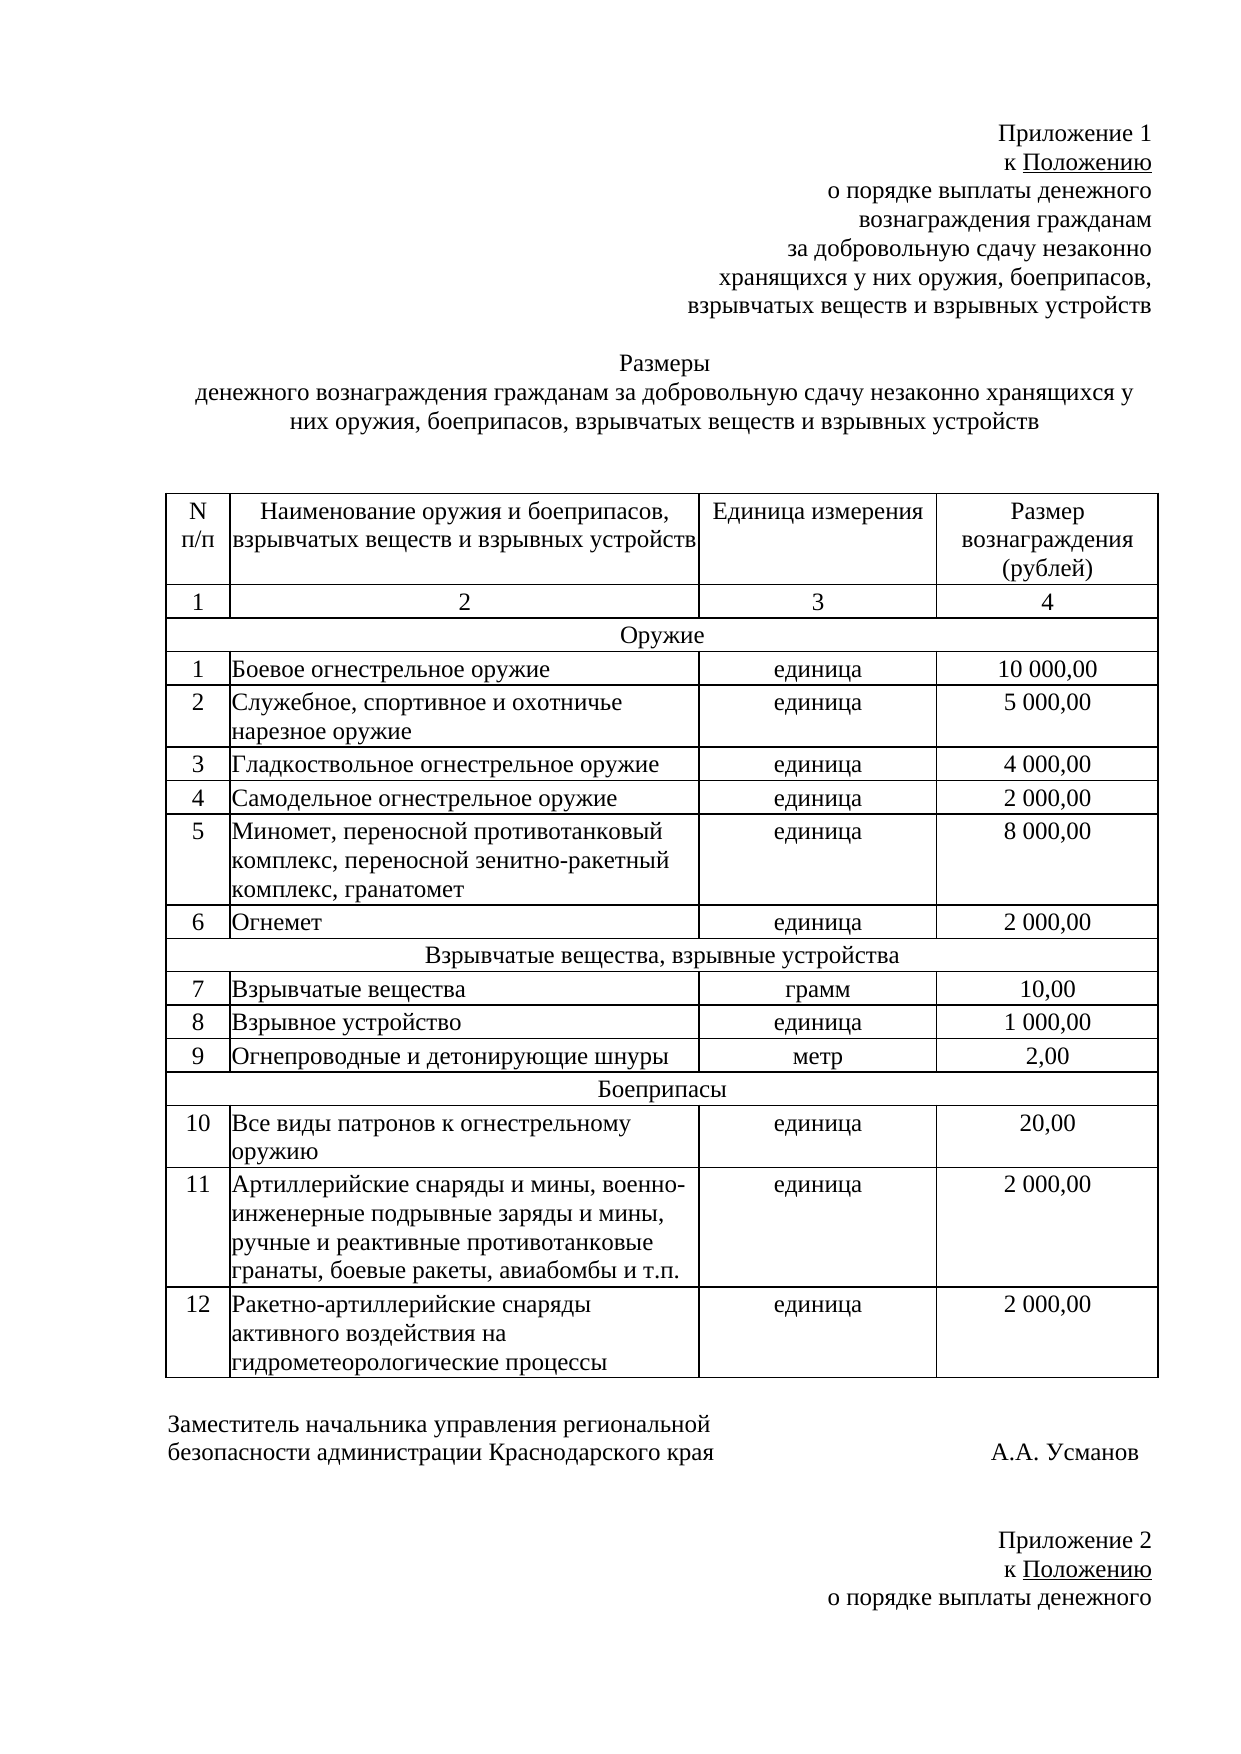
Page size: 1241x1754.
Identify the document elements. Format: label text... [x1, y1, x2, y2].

table_cell 2 [231, 585, 698, 617]
table_header N п/п [167, 494, 229, 584]
table_cell 5 [167, 815, 229, 904]
table_cell 4 000,00 [937, 748, 1157, 779]
table_cell единица [700, 781, 936, 813]
table_cell метр [700, 1039, 936, 1071]
table_cell Оружие [167, 619, 1157, 651]
table_cell Миномет, переносной противотанковый комплекс, переносной зенитно-ракетный комплекс, гранатомет [231, 815, 698, 904]
table_cell Самодельное огнестрельное оружие [231, 781, 698, 813]
table_cell единица [700, 1006, 936, 1038]
table_cell 4 [937, 585, 1157, 617]
table_header Наименование оружия и боеприпасов, взрывчатых веществ и взрывных устройств [231, 494, 698, 584]
table_cell единица [700, 686, 936, 746]
text Приложение 1 к Положению о порядке выплаты денежного вознаграждения гражданам за добровольную сдачу незаконно хранящихся у них оружия, боеприпасов, взрывчатых веществ и взрывных устройств [177, 118, 1152, 319]
table_cell грамм [700, 972, 936, 1004]
table_cell 1 [167, 585, 229, 617]
table_cell 20,00 [937, 1106, 1157, 1167]
table_cell единица [700, 748, 936, 779]
table_header Единица измерения [700, 494, 936, 584]
table_cell единица [700, 1168, 936, 1286]
table_cell 2 [167, 686, 229, 746]
table_cell Боевое огнестрельное оружие [231, 652, 698, 684]
table_cell 10,00 [937, 972, 1157, 1004]
table_cell 9 [167, 1039, 229, 1071]
table_cell Взрывчатые вещества, взрывные устройства [167, 939, 1157, 971]
table_cell 6 [167, 906, 229, 937]
table_cell Взрывное устройство [231, 1006, 698, 1038]
table_cell единица [700, 815, 936, 904]
table_cell 2 000,00 [937, 781, 1157, 813]
text Размеры денежного вознаграждения гражданам за добровольную сдачу незаконно хранящихся у них оружия, боеприпасов, взрывчатых веществ и взрывных устройств [177, 348, 1152, 435]
table_header Заместитель начальника управления региональной безопасности администрации Краснодарского края [166, 1407, 814, 1468]
table_cell 10 [167, 1106, 229, 1167]
table_cell Огнепроводные и детонирующие шнуры [231, 1039, 698, 1071]
table_cell 4 [167, 781, 229, 813]
table_cell 5 000,00 [937, 686, 1157, 746]
table_cell единица [700, 652, 936, 684]
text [177, 1525, 1152, 1611]
table_cell Служебное, спортивное и охотничье нарезное оружие [231, 686, 698, 746]
table_cell Все виды патронов к огнестрельному оружию [231, 1106, 698, 1167]
table_cell 2,00 [937, 1039, 1157, 1071]
table_cell единица [700, 1288, 936, 1377]
table_cell 11 [167, 1168, 229, 1286]
table_cell Огнемет [231, 906, 698, 937]
table_cell единица [700, 1106, 936, 1167]
table_header А.А. Усманов [814, 1407, 1140, 1468]
table_cell Гладкоствольное огнестрельное оружие [231, 748, 698, 779]
table_header Размер вознаграждения (рублей) [937, 494, 1157, 584]
table_cell 8 000,00 [937, 815, 1157, 904]
table_cell 7 [167, 972, 229, 1004]
table_cell Ракетно-артиллерийские снаряды активного воздействия на гидрометеорологические процессы [231, 1288, 698, 1377]
table_cell 2 000,00 [937, 1168, 1157, 1286]
table_cell Артиллерийские снаряды и мины, военно-инженерные подрывные заряды и мины, ручные и реактивные противотанковые гранаты, боевые ракеты, авиабомбы и т.п. [231, 1168, 698, 1286]
table_cell 1 [167, 652, 229, 684]
table_cell 8 [167, 1006, 229, 1038]
table_cell 2 000,00 [937, 906, 1157, 937]
table_cell 3 [700, 585, 936, 617]
table_cell 2 000,00 [937, 1288, 1157, 1377]
table_cell Взрывчатые вещества [231, 972, 698, 1004]
table_cell 12 [167, 1288, 229, 1377]
table_cell 1 000,00 [937, 1006, 1157, 1038]
table_cell единица [700, 906, 936, 937]
table_cell 10 000,00 [937, 652, 1157, 684]
table_cell 3 [167, 748, 229, 779]
table_cell Боеприпасы [167, 1073, 1157, 1104]
